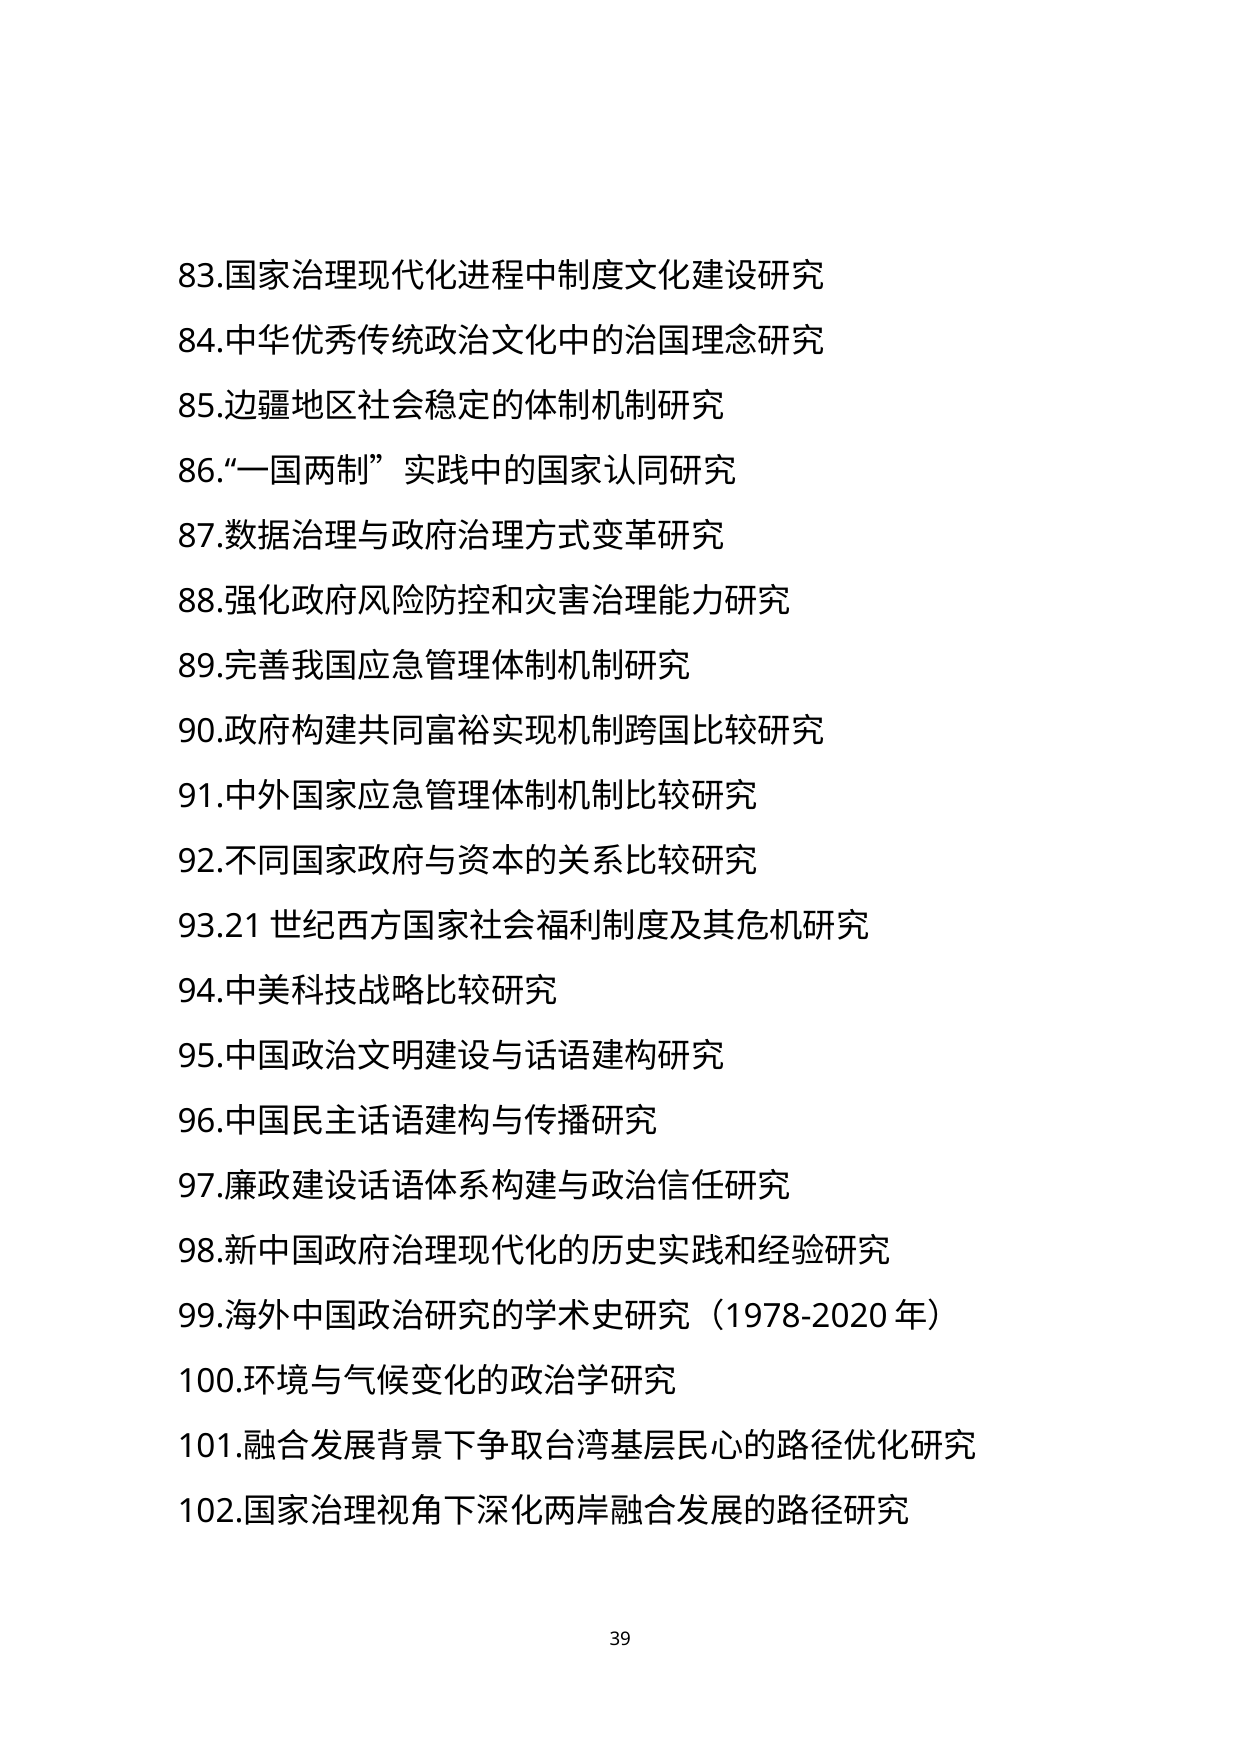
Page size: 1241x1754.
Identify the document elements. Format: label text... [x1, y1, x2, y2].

text 84.中华优秀传统政治文化中的治国理念研究 [177, 305, 1063, 370]
text 101.融合发展背景下争取台湾基层民心的路径优化研究 [177, 1410, 1063, 1475]
text 99.海外中国政治研究的学术史研究（1978-2020年） [177, 1280, 1063, 1345]
text 94.中美科技战略比较研究 [177, 955, 1063, 1020]
text 102.国家治理视角下深化两岸融合发展的路径研究 [177, 1475, 1063, 1540]
text 86.“一国两制”实践中的国家认同研究 [177, 435, 1063, 500]
text 91.中外国家应急管理体制机制比较研究 [177, 760, 1063, 825]
text 89.完善我国应急管理体制机制研究 [177, 630, 1063, 695]
text 92.不同国家政府与资本的关系比较研究 [177, 825, 1063, 890]
text 85.边疆地区社会稳定的体制机制研究 [177, 370, 1063, 435]
text 100.环境与气候变化的政治学研究 [177, 1345, 1063, 1410]
text 93.21世纪西方国家社会福利制度及其危机研究 [177, 890, 1063, 955]
text 97.廉政建设话语体系构建与政治信任研究 [177, 1150, 1063, 1215]
text 95.中国政治文明建设与话语建构研究 [177, 1020, 1063, 1085]
text 87.数据治理与政府治理方式变革研究 [177, 500, 1063, 565]
text 88.强化政府风险防控和灾害治理能力研究 [177, 565, 1063, 630]
text 96.中国民主话语建构与传播研究 [177, 1085, 1063, 1150]
text 90.政府构建共同富裕实现机制跨国比较研究 [177, 695, 1063, 760]
text 83.国家治理现代化进程中制度文化建设研究 [177, 240, 1063, 305]
text 98.新中国政府治理现代化的历史实践和经验研究 [177, 1215, 1063, 1280]
